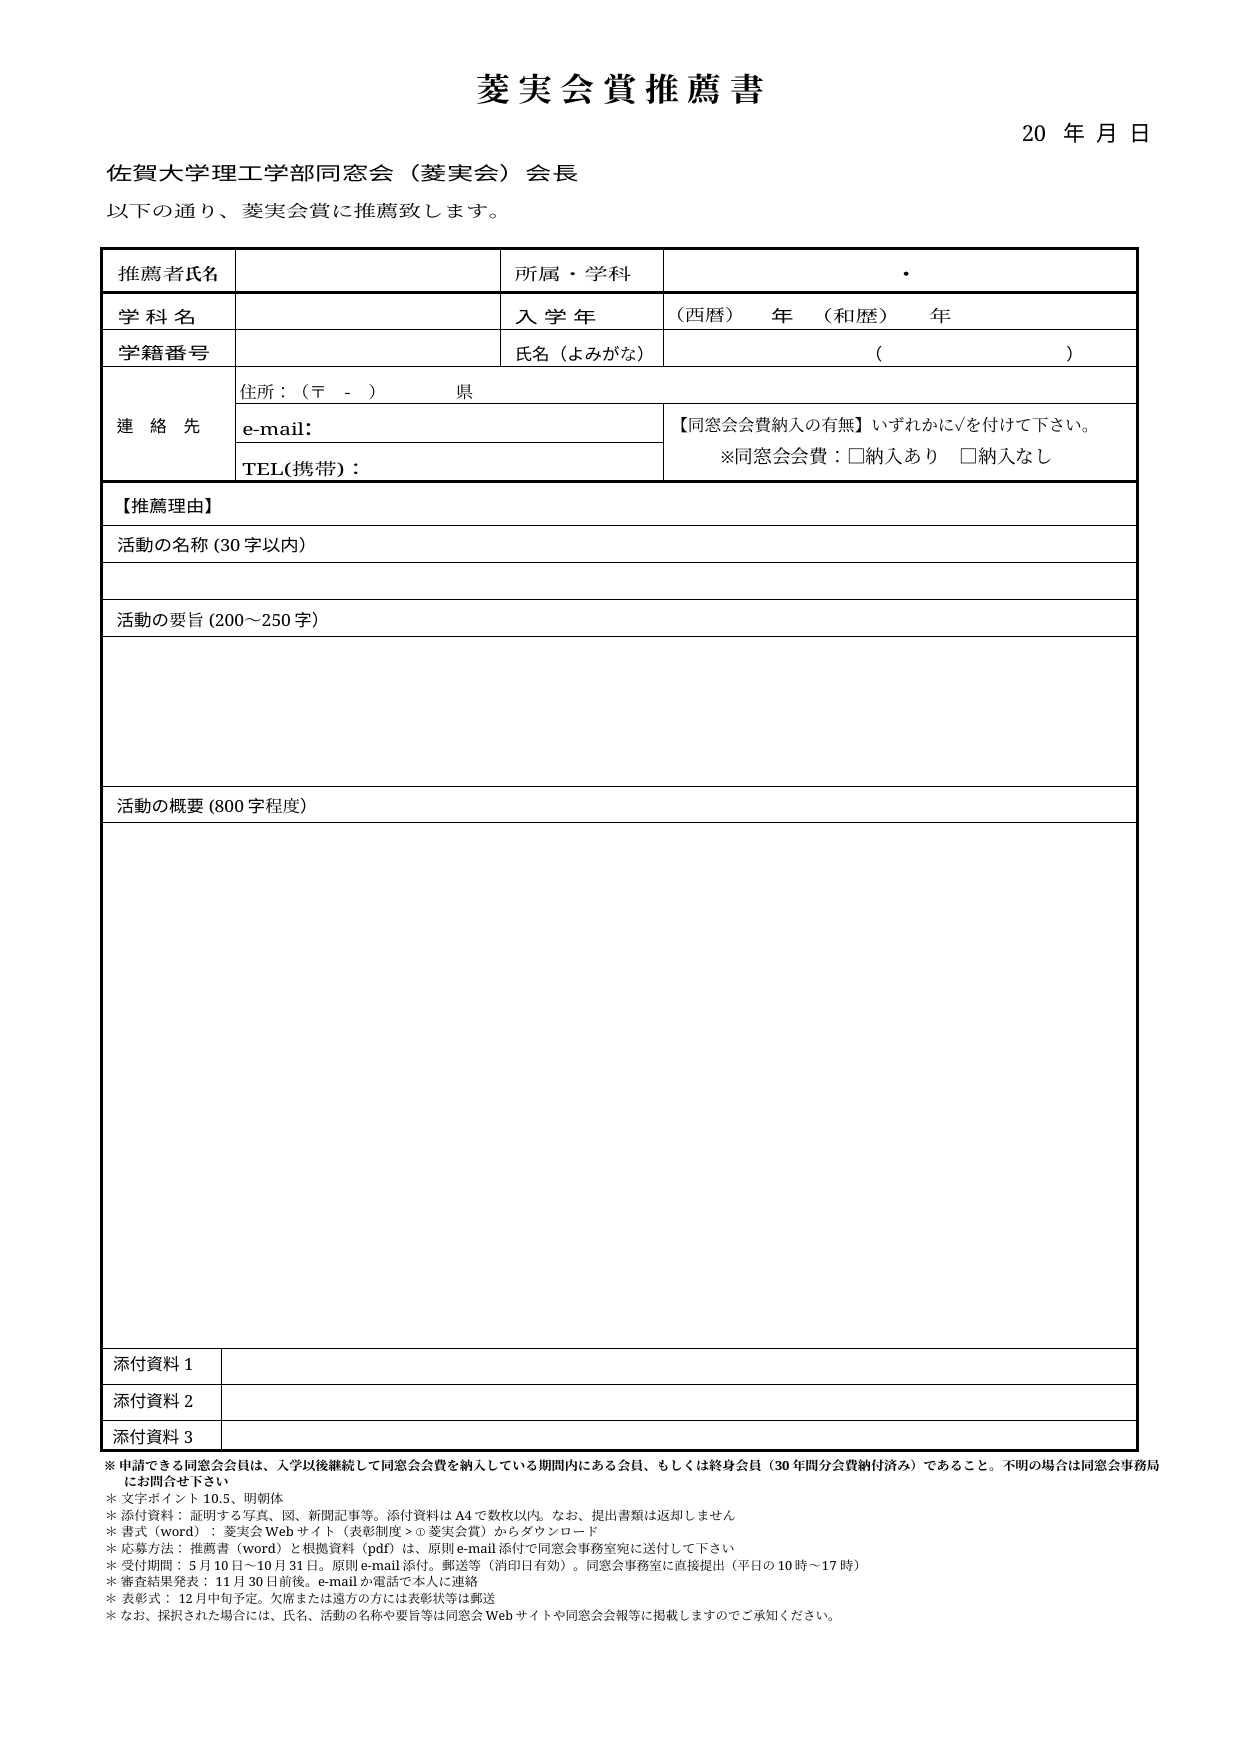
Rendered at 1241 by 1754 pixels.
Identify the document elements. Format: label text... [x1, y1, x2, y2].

table_cell [103, 823, 1136, 1347]
text ＊ 文字ポイント 10.5、明朝体 [104, 1490, 1166, 1507]
table_cell TEL(携帯)： [236, 443, 663, 480]
table_cell （ ） [664, 330, 1136, 366]
text ＊ 添付資料： 証明する写真、図、新聞記事等。添付資料はA4で数枚以内。なお、提出書類は返却しません [104, 1507, 1166, 1523]
table_cell 【推薦理由】 [103, 483, 1136, 525]
table_cell 添付資料 1 [103, 1349, 221, 1384]
table_header 推薦者氏名 [103, 250, 235, 291]
text ＊ 受付期間： 5月10日～10月31日。原則e-mail添付。郵送等（消印日有効）。同窓会事務室に直接提出（平日の10時～17時） [104, 1557, 1166, 1573]
table_cell [222, 1385, 1136, 1420]
table_cell 【同窓会会費納入の有無】いずれかに✓を付けて下さい。 ※同窓会会費：□納入あり □納入なし [664, 404, 1136, 480]
table_header ・ [664, 250, 1136, 291]
table_cell （西暦） 年 （和歴） 年 [664, 294, 1136, 329]
table_cell [222, 1349, 1136, 1384]
table_cell 学籍番号 [103, 330, 235, 366]
table_cell 活動の要旨 (200～250字） [103, 600, 1136, 636]
table_cell [103, 563, 1136, 599]
text 以下の通り、菱実会賞に推薦致します。 [106, 198, 1152, 222]
list ＊ 審査結果発表： 11月30日前後。e-mailか電話で本人に連絡 [104, 1573, 1166, 1590]
text ※ 申請できる同窓会会員は、入学以後継続して同窓会会費を納入している期間内にある会員、もしくは終身会員（30年間分会費納付済み）であること。不明の場合は同窓会事務局にお問合せ下さい [104, 1457, 1166, 1490]
table_cell 連 絡 先 [103, 367, 235, 480]
table_cell 氏名（よみがな） [501, 330, 663, 366]
table_cell 活動の概要 (800字程度） [103, 787, 1136, 822]
table_cell 添付資料 3 [103, 1421, 221, 1449]
text ＊ 書式（word）： 菱実会Webサイト（表彰制度 > ①菱実会賞）からダウンロード [104, 1523, 1166, 1540]
table_header 所属・学科 [501, 250, 663, 291]
table_cell e-mail: [236, 404, 663, 442]
table_cell 入 学 年 [501, 294, 663, 329]
table_cell [236, 294, 500, 329]
text ＊ 応募方法： 推薦書（word）と根拠資料（pdf）は、原則e-mail添付で同窓会事務室宛に送付して下さい [104, 1540, 1166, 1557]
table_header [236, 250, 500, 291]
text 20 年 月 日 [89, 117, 1151, 147]
text ＊ なお、採択された場合には、氏名、活動の名称や要旨等は同窓会Webサイトや同窓会会報等に掲載しますのでご承知ください。 [104, 1607, 1166, 1623]
table_cell [236, 330, 500, 366]
table_cell [103, 637, 1136, 786]
table_cell 住所：（〒 - ） 県 [236, 367, 1136, 403]
text ＊ 表彰式： 12月中旬予定。欠席または遠方の方には表彰状等は郵送 [104, 1590, 1166, 1607]
table_cell 活動の名称 (30字以内） [103, 526, 1136, 562]
table_cell 添付資料 2 [103, 1385, 221, 1420]
text 佐賀大学理工学部同窓会（菱実会）会長 [106, 161, 1152, 186]
table_cell 学 科 名 [103, 294, 235, 329]
table_cell [222, 1421, 1136, 1449]
text 菱 実 会 賞 推 薦 書 [89, 64, 1151, 110]
